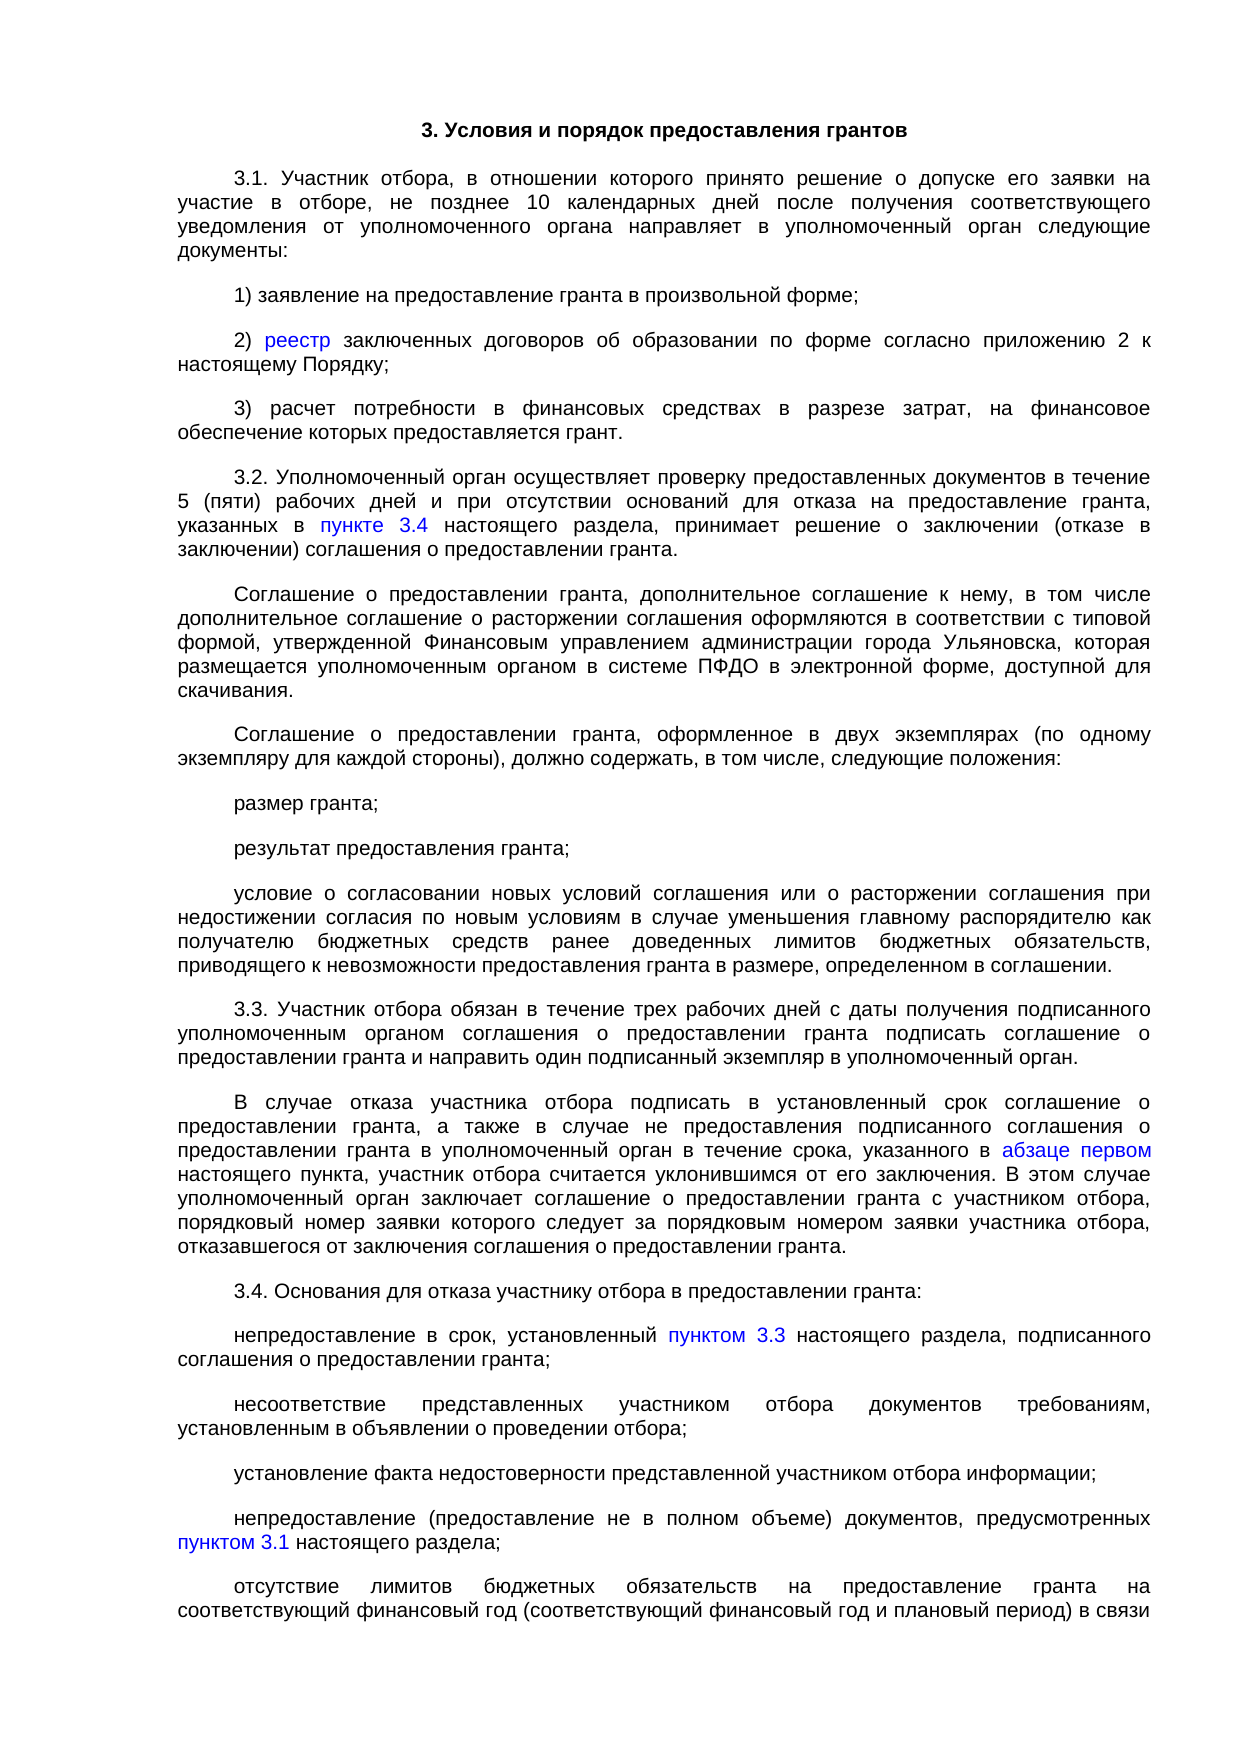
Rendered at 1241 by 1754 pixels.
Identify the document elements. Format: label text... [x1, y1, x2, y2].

text 3.3. Участник отбора обязан в течение трех рабочих дней с даты получения подписанного уполномоченным органом соглашения о предоставлении гранта подписать соглашение о предоставлении гранта и направить один подписанный экземпляр в уполномоченный орган. [177, 997, 1152, 1069]
text В случае отказа участника отбора подписать в установленный срок соглашение о предоставлении гранта, а также в случае не предоставления подписанного соглашения о предоставлении гранта в уполномоченный орган в течение срока, указанного в абзаце первом настоящего пункта, участник отбора считается уклонившимся от его заключения. В этом случае уполномоченный орган заключает соглашение о предоставлении гранта с участником отбора, порядковый номер заявки которого следует за порядковым номером заявки участника отбора, отказавшегося от заключения соглашения о предоставлении гранта. [177, 1090, 1152, 1258]
text условие о согласовании новых условий соглашения или о расторжении соглашения при недостижении согласия по новым условиям в случае уменьшения главному распорядителю как получателю бюджетных средств ранее доведенных лимитов бюджетных обязательств, приводящего к невозможности предоставления гранта в размере, определенном в соглашении. [177, 881, 1152, 976]
text результат предоставления гранта; [177, 836, 1152, 860]
text Соглашение о предоставлении гранта, оформленное в двух экземплярах (по одному экземпляру для каждой стороны), должно содержать, в том числе, следующие положения: [177, 722, 1152, 770]
text несоответствие представленных участником отбора документов требованиям, установленным в объявлении о проведении отбора; [177, 1392, 1152, 1440]
title 3. Условия и порядок предоставления грантов [177, 118, 1152, 142]
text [177, 1574, 1152, 1622]
text непредоставление в срок, установленный пунктом 3.3 настоящего раздела, подписанного соглашения о предоставлении гранта; [177, 1323, 1152, 1371]
text 3.1. Участник отбора, в отношении которого принято решение о допуске его заявки на участие в отборе, не позднее 10 календарных дней после получения соответствующего уведомления от уполномоченного органа направляет в уполномоченный орган следующие документы: [177, 166, 1152, 262]
text 2) реестр заключенных договоров об образовании по форме согласно приложению 2 к настоящему Порядку; [177, 327, 1152, 375]
text 3) расчет потребности в финансовых средствах в разрезе затрат, на финансовое обеспечение которых предоставляется грант. [177, 396, 1152, 444]
text непредоставление (предоставление не в полном объеме) документов, предусмотренных пунктом 3.1 настоящего раздела; [177, 1506, 1152, 1553]
text 3.2. Уполномоченный орган осуществляет проверку предоставленных документов в течение 5 (пяти) рабочих дней и при отсутствии оснований для отказа на предоставление гранта, указанных в пункте 3.4 настоящего раздела, принимает решение о заключении (отказе в заключении) соглашения о предоставлении гранта. [177, 465, 1152, 561]
text установление факта недостоверности представленной участником отбора информации; [177, 1461, 1152, 1485]
text 1) заявление на предоставление гранта в произвольной форме; [177, 283, 1152, 307]
text размер гранта; [177, 791, 1152, 815]
text Соглашение о предоставлении гранта, дополнительное соглашение к нему, в том числе дополнительное соглашение о расторжении соглашения оформляются в соответствии с типовой формой, утвержденной Финансовым управлением администрации города Ульяновска, которая размещается уполномоченным органом в системе ПФДО в электронной форме, доступной для скачивания. [177, 582, 1152, 701]
text 3.4. Основания для отказа участнику отбора в предоставлении гранта: [177, 1278, 1152, 1302]
